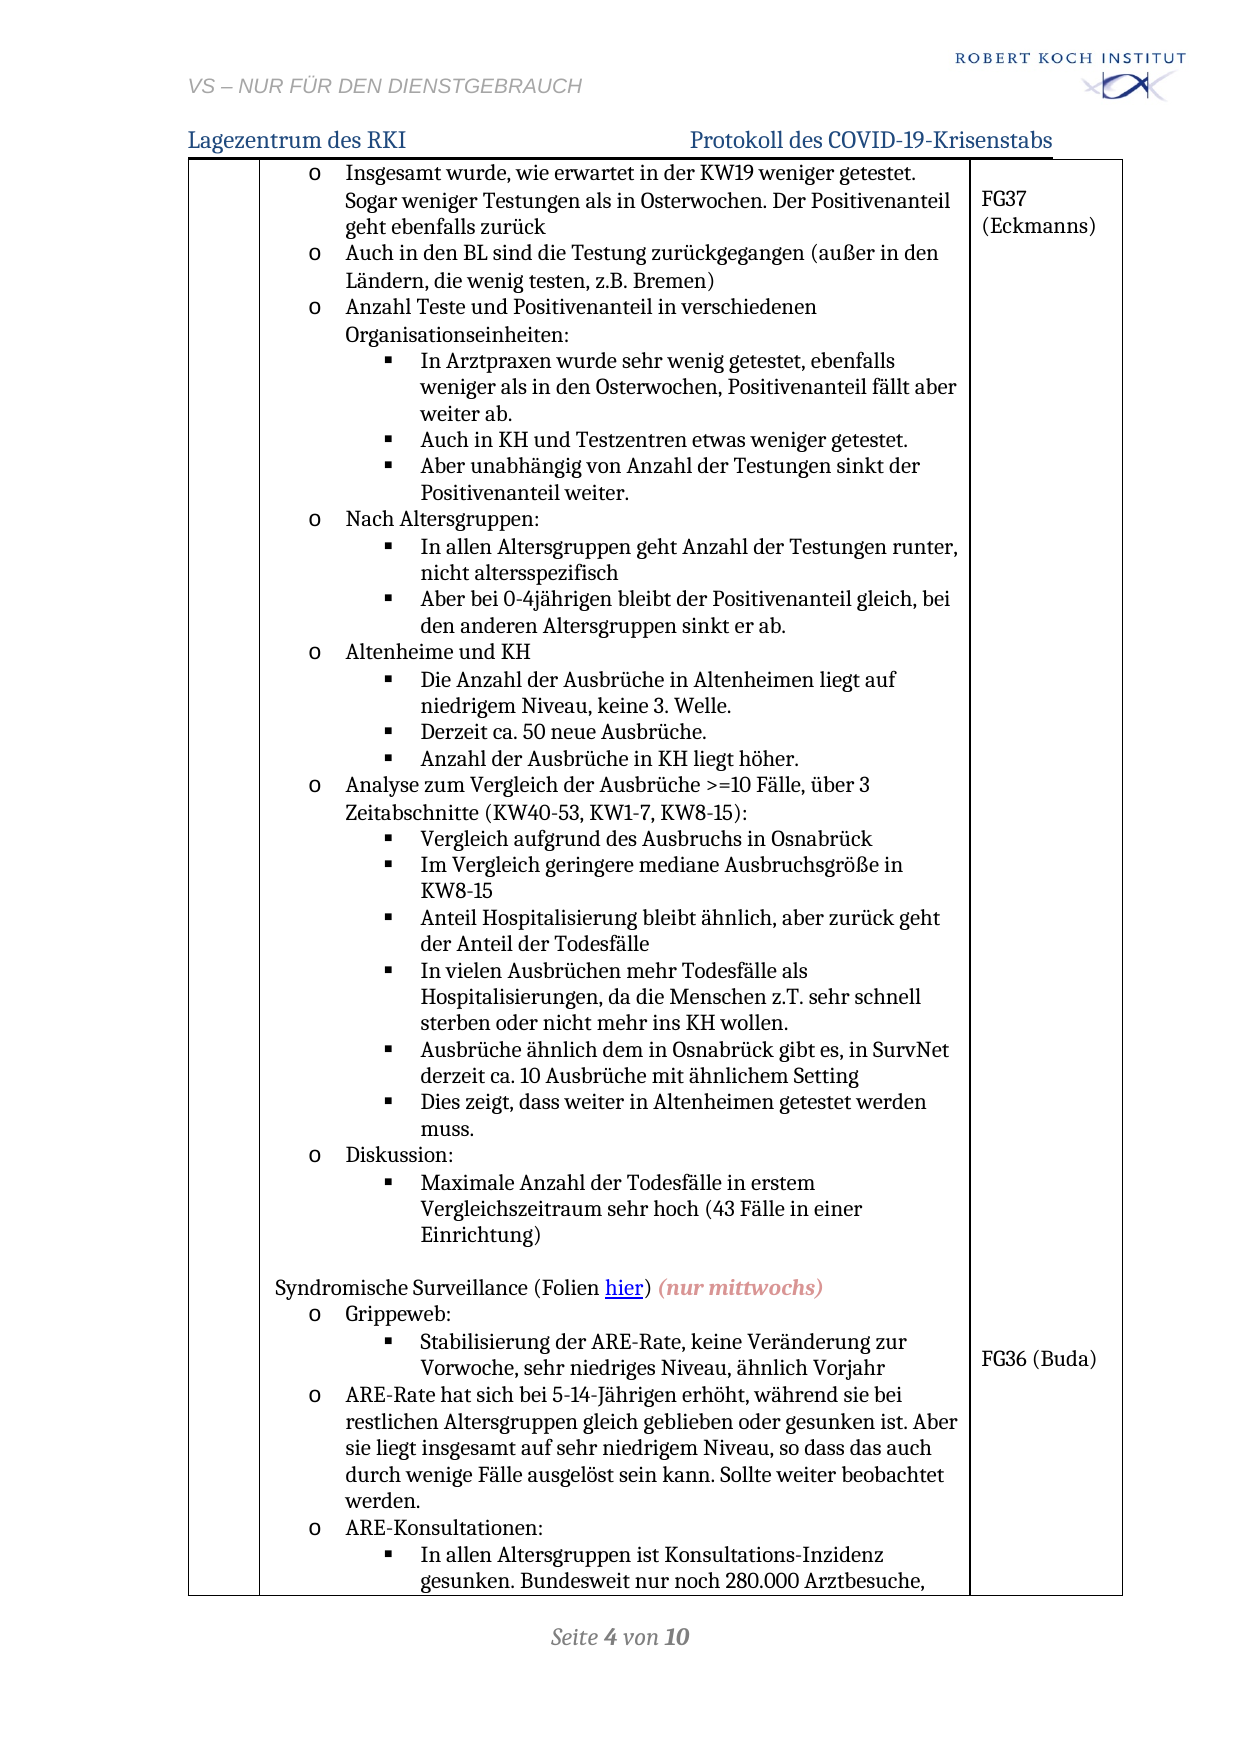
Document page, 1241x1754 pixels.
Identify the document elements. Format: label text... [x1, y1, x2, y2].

table_cell 1 [189, 160, 259, 1594]
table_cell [260, 160, 969, 1594]
picture [947, 28, 1207, 105]
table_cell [971, 160, 1122, 1594]
